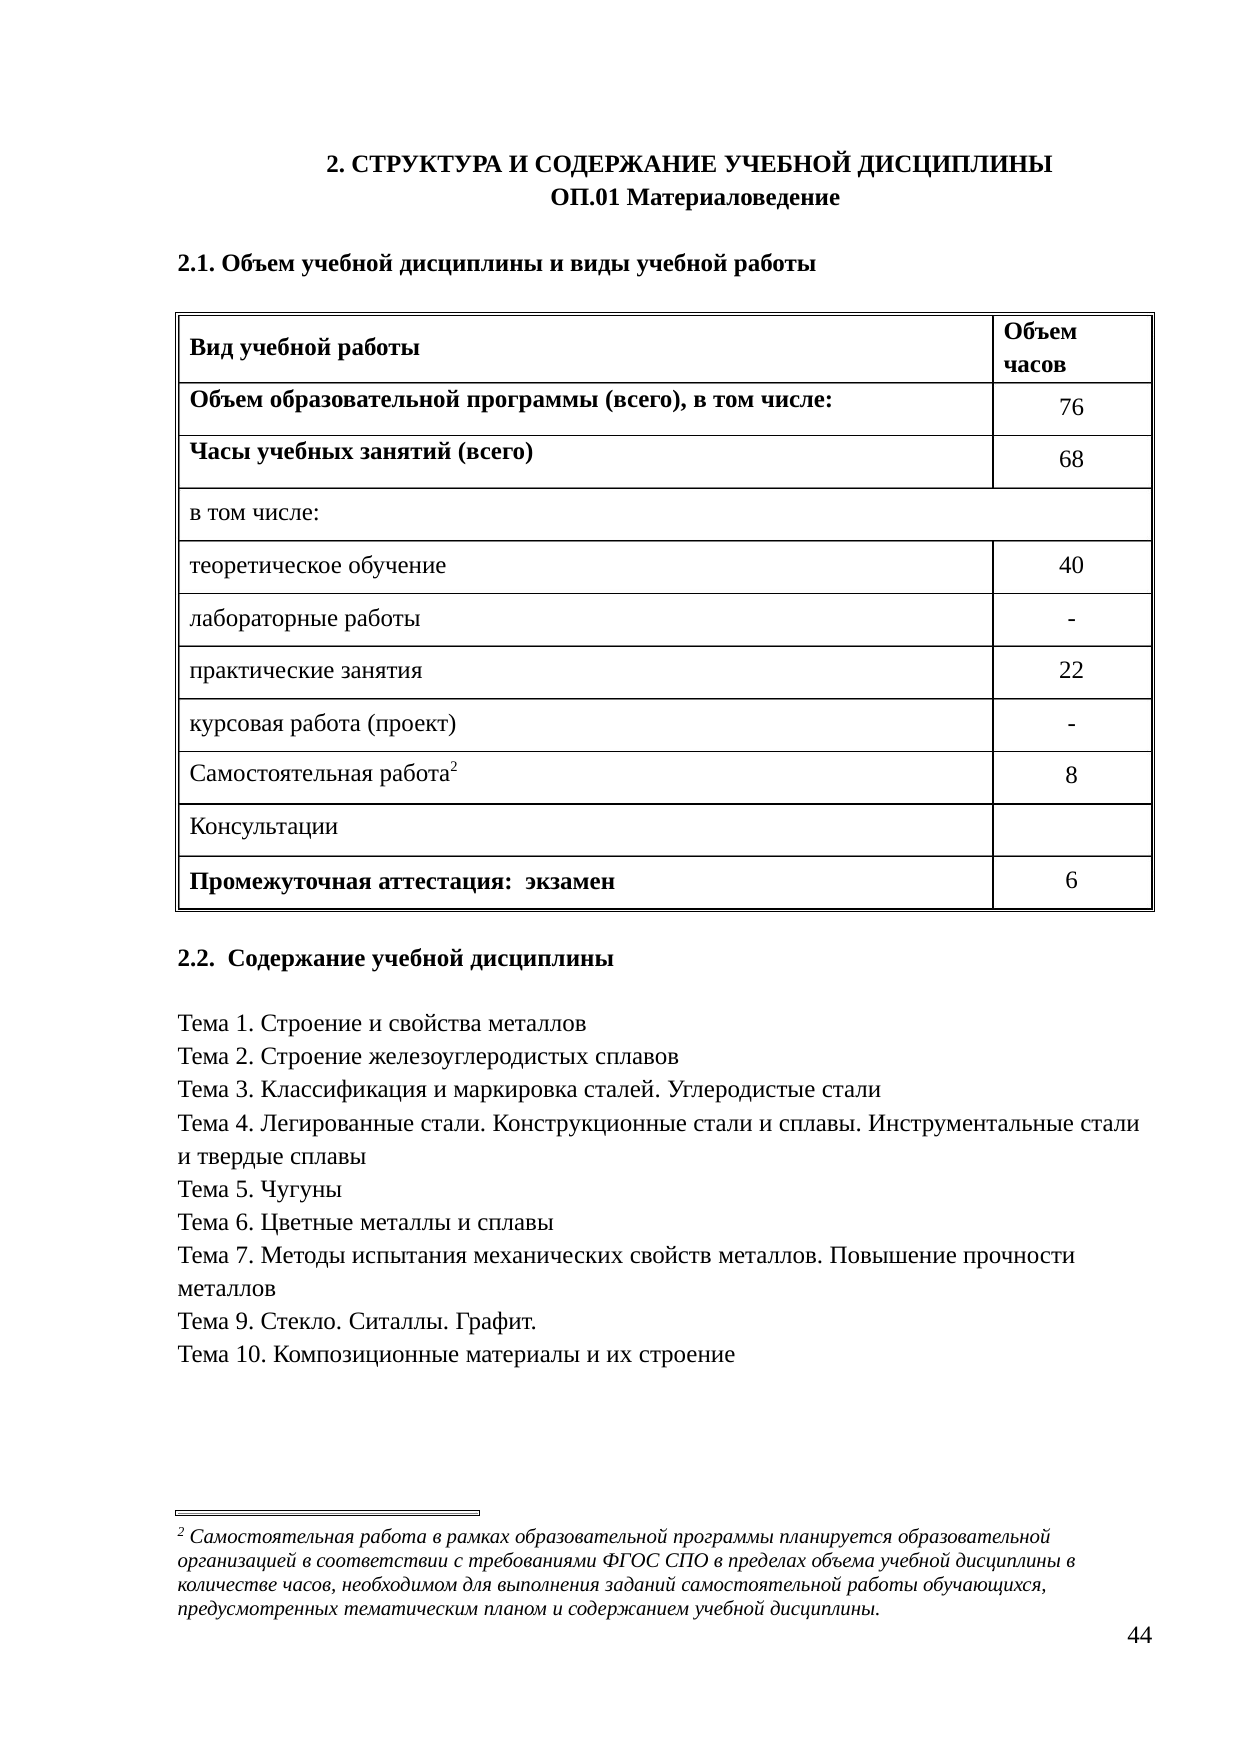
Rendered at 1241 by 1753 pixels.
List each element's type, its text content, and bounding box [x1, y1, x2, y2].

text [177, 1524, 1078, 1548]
text Тема 6. Цветные металлы и сплавы [177, 1208, 1102, 1236]
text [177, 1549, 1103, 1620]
text и твердые сплавы [177, 1142, 1165, 1170]
text .2. Содержание учебной дисциплины [190, 944, 639, 972]
text Тема 4. Легированные стали. Конструкционные стали и сплавы. Инструментальные стали [177, 1109, 1165, 1137]
text .1. Объем учебной дисциплины и виды учебной работы [190, 249, 842, 277]
text Самостоятельная работа2 [189, 759, 484, 787]
text 6 [1065, 867, 1103, 894]
text Консультации [189, 812, 484, 840]
text - [1067, 709, 1109, 737]
text 6 [1071, 393, 1109, 421]
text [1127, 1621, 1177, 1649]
text практические занятия [189, 656, 484, 684]
text 2 [177, 249, 190, 277]
text лабораторные работы [189, 604, 484, 632]
text 8 [1071, 446, 1109, 473]
text Тема 3. Классификация и маркировка сталей. Углеродистые стали [177, 1076, 1165, 1103]
text Тема 1. Строение и свойства металлов [177, 1010, 1165, 1037]
text Промежуточная аттестация: экзамен [189, 867, 642, 895]
text металлов [177, 1274, 1102, 1302]
text 40 [1059, 551, 1109, 579]
text часов [1003, 350, 1103, 378]
text курсовая работа (проект) [189, 709, 484, 737]
text 8 [1065, 762, 1103, 789]
text 2 [326, 150, 339, 178]
text 2 [177, 944, 190, 972]
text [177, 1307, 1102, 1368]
picture [176, 313, 1154, 911]
text в том числе: [189, 499, 345, 526]
text теоретическое обучение [189, 551, 484, 579]
text Часы учебных занятий (всего) [189, 437, 861, 465]
text . СТРУКТУРА И СОДЕРЖАНИЕ УЧЕБНОЙ ДИСЦИПЛИНЫ [339, 150, 1084, 178]
text Объем [1003, 317, 1103, 345]
text - [1067, 604, 1109, 632]
text Объем образовательной программы (всего), в том числе: [189, 385, 861, 413]
text Тема 7. Методы испытания механических свойств металлов. Повышение прочности [177, 1241, 1102, 1269]
picture [176, 1511, 479, 1515]
text 22 [1059, 656, 1109, 684]
text ОП.01 Материаловедение [550, 183, 1084, 211]
text Вид учебной работы [189, 334, 445, 361]
text Тема 2. Строение железоуглеродистых сплавов [177, 1043, 1165, 1070]
text Тема 5. Чугуны [177, 1175, 368, 1203]
